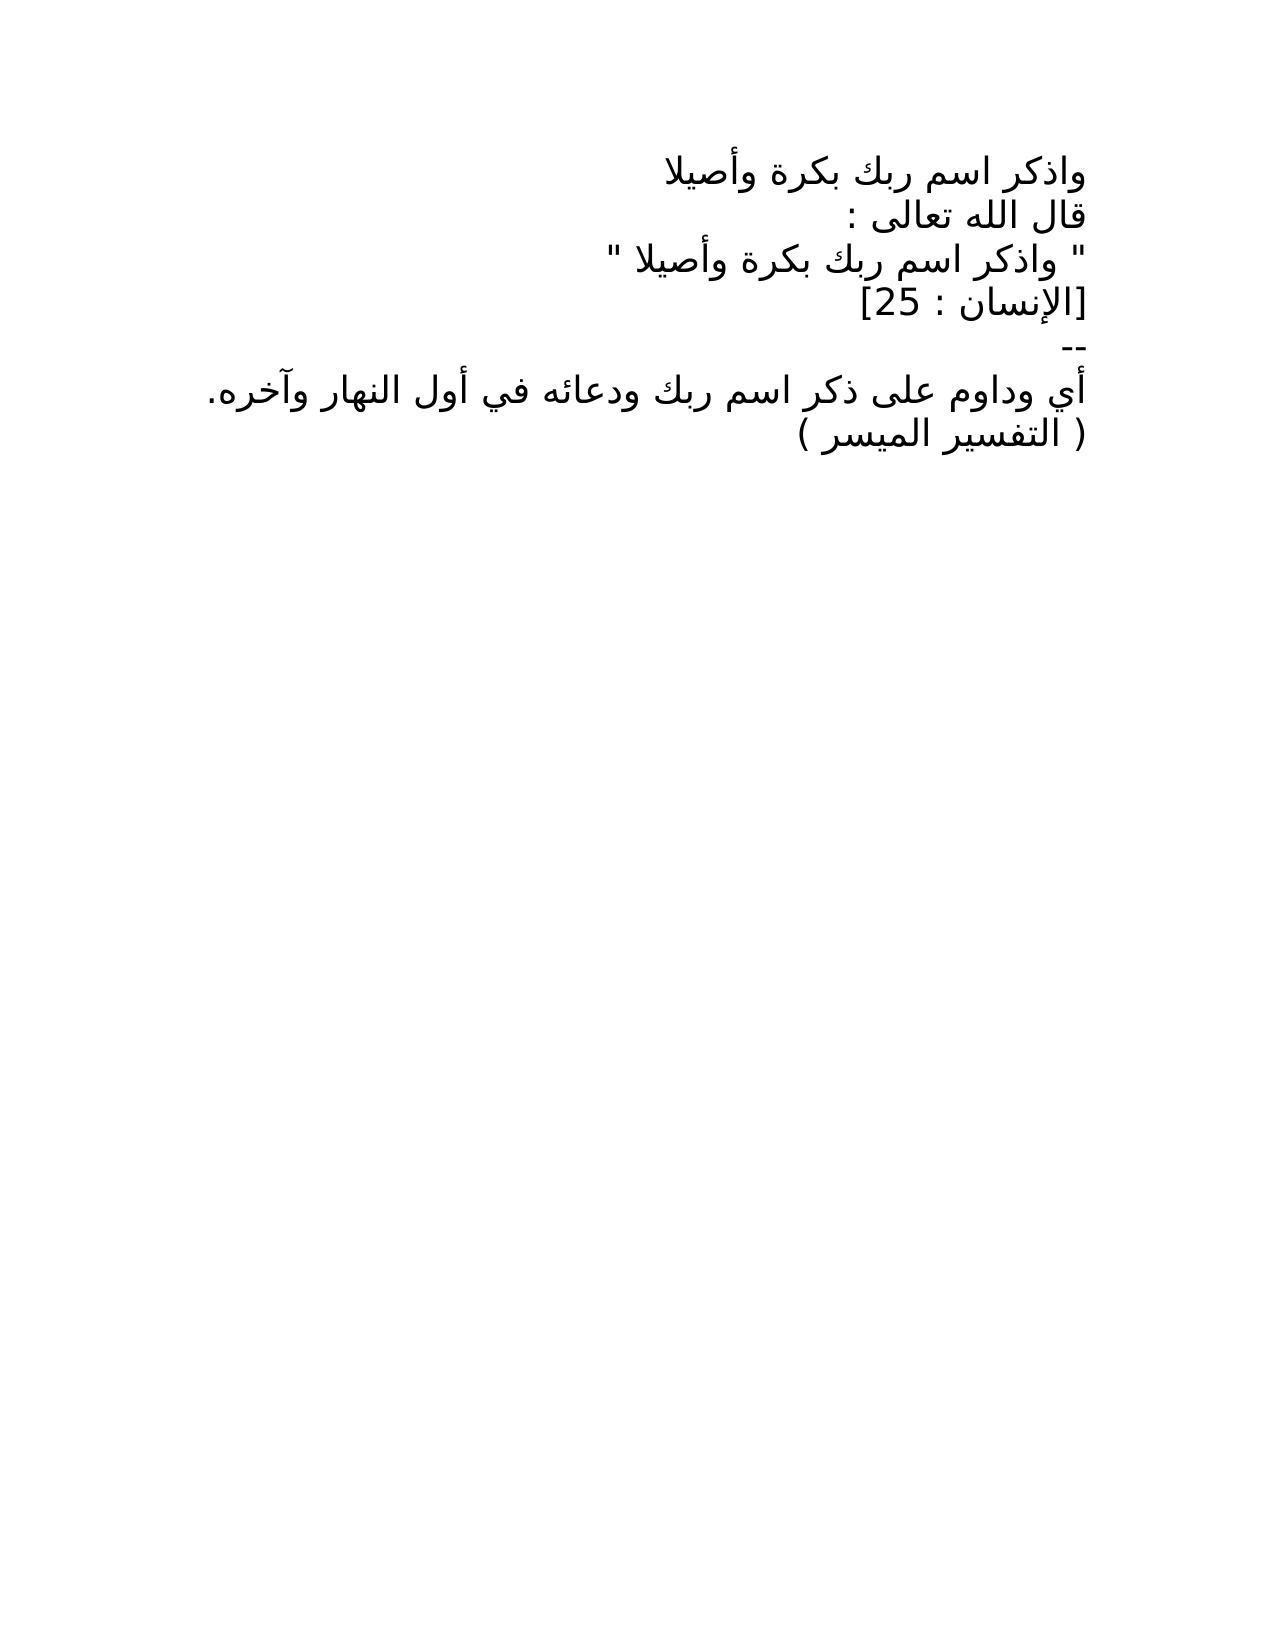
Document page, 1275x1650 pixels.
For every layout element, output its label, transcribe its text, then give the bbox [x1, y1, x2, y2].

text [الإنسان : 25] [187, 281, 1087, 324]
text -- [187, 324, 1087, 368]
text قال الله تعالى : [187, 194, 1087, 237]
text أي وداوم على ذكر اسم ربك ودعائه في أول النهار وآخره. [187, 368, 1087, 412]
text ( التفسير الميسر ) [187, 412, 1087, 456]
text " واذكر اسم ربك بكرة وأصيلا " [187, 237, 1087, 281]
text واذكر اسم ربك بكرة وأصيلا [187, 150, 1087, 194]
